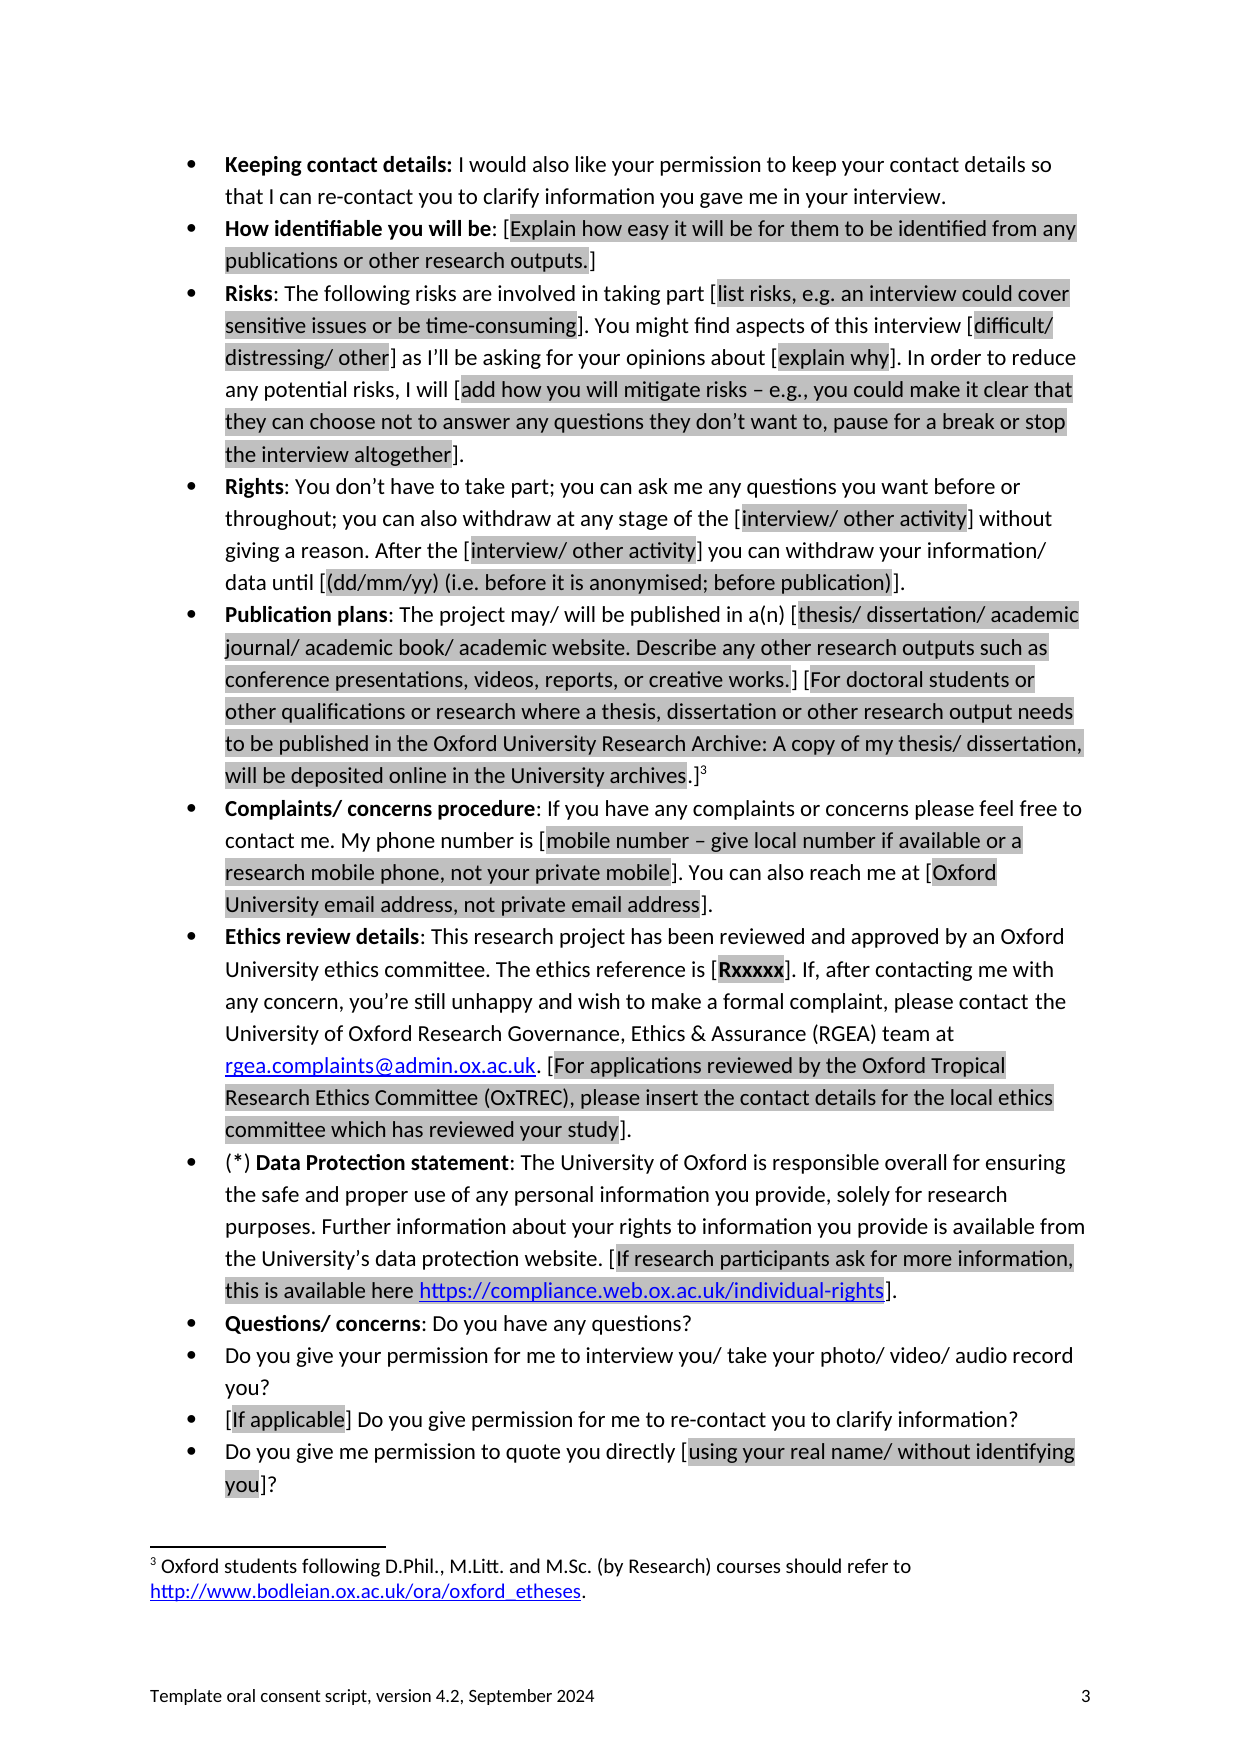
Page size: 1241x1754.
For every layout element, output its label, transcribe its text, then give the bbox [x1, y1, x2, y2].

list (*) Data Protection statement: The University of Oxford is responsible overall for ensuring the safe and proper use of any personal information you provide, solely for research purposes. Further information about your rights to information you provide is available from the University’s data protection website. [If research participants ask for more information, this is available here https://compliance.web.ox.ac.uk/individual-rights]. [187, 1148, 1090, 1304]
list Questions/ concerns: Do you have any questions? [187, 1309, 1090, 1337]
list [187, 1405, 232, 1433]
list Ethics review details: This research project has been reviewed and approved by an Oxford University ethics committee. The ethics reference is [Rxxxxx]. If, after contacting me with any concern, you’re still unhappy and wish to make a formal complaint, please contact the University of Oxford Research Governance, Ethics & Assurance (RGEA) team at rgea.complaints@admin.ox.ac.uk. [For applications reviewed by the Oxford Tropical Research Ethics Committee (OxTREC), please insert the contact details for the local ethics committee which has reviewed your study]. [187, 922, 1090, 1144]
list [If applicable] Do you give permission for me to re-contact you to clarify information? [345, 1405, 1090, 1433]
list Complaints/ concerns procedure: If you have any complaints or concerns please feel free to contact me. My phone number is [mobile number – give local number if available or a research mobile phone, not your private mobile]. You can also reach me at [Oxford University email address, not private email address]. [187, 794, 1090, 918]
list Keeping contact details: I would also like your permission to keep your contact details so that I can re-contact you to clarify information you gave me in your interview. [187, 150, 1090, 210]
list Publication plans: The project may/ will be published in a(n) [thesis/ dissertation/ academic journal/ academic book/ academic website. Describe any other research outputs such as conference presentations, videos, reports, or creative works.] [For doctoral students or other qualifications or research where a thesis, dissertation or other research output needs to be published in the Oxford University Research Archive: A copy of my thesis/ dissertation, will be deposited online in the University archives.] [187, 601, 1090, 789]
list Rights: You don’t have to take part; you can ask me any questions you want before or throughout; you can also withdraw at any stage of the [interview/ other activity] without giving a reason. After the [interview/ other activity] you can withdraw your information/ data until [(dd/mm/yy) (i.e. before it is anonymised; before publication)]. [187, 472, 1090, 596]
list How identifiable you will be: [Explain how easy it will be for them to be identified from any publications or other research outputs.] [187, 214, 1090, 274]
list Do you give me permission to quote you directly [using your real name/ without identifying you]? [187, 1437, 1090, 1498]
list Risks: The following risks are involved in taking part [list risks, e.g. an interview could cover sensitive issues or be time-consuming]. You might find aspects of this interview [difficult/ distressing/ other] as I’ll be asking for your opinions about [explain why]. In order to reduce any potential risks, I will [add how you will mitigate risks – e.g., you could make it clear that they can choose not to answer any questions they don’t want to, pause for a break or stop the interview altogether]. [187, 279, 1090, 468]
list Do you give your permission for me to interview you/ take your photo/ video/ audio record you? [187, 1341, 1090, 1401]
